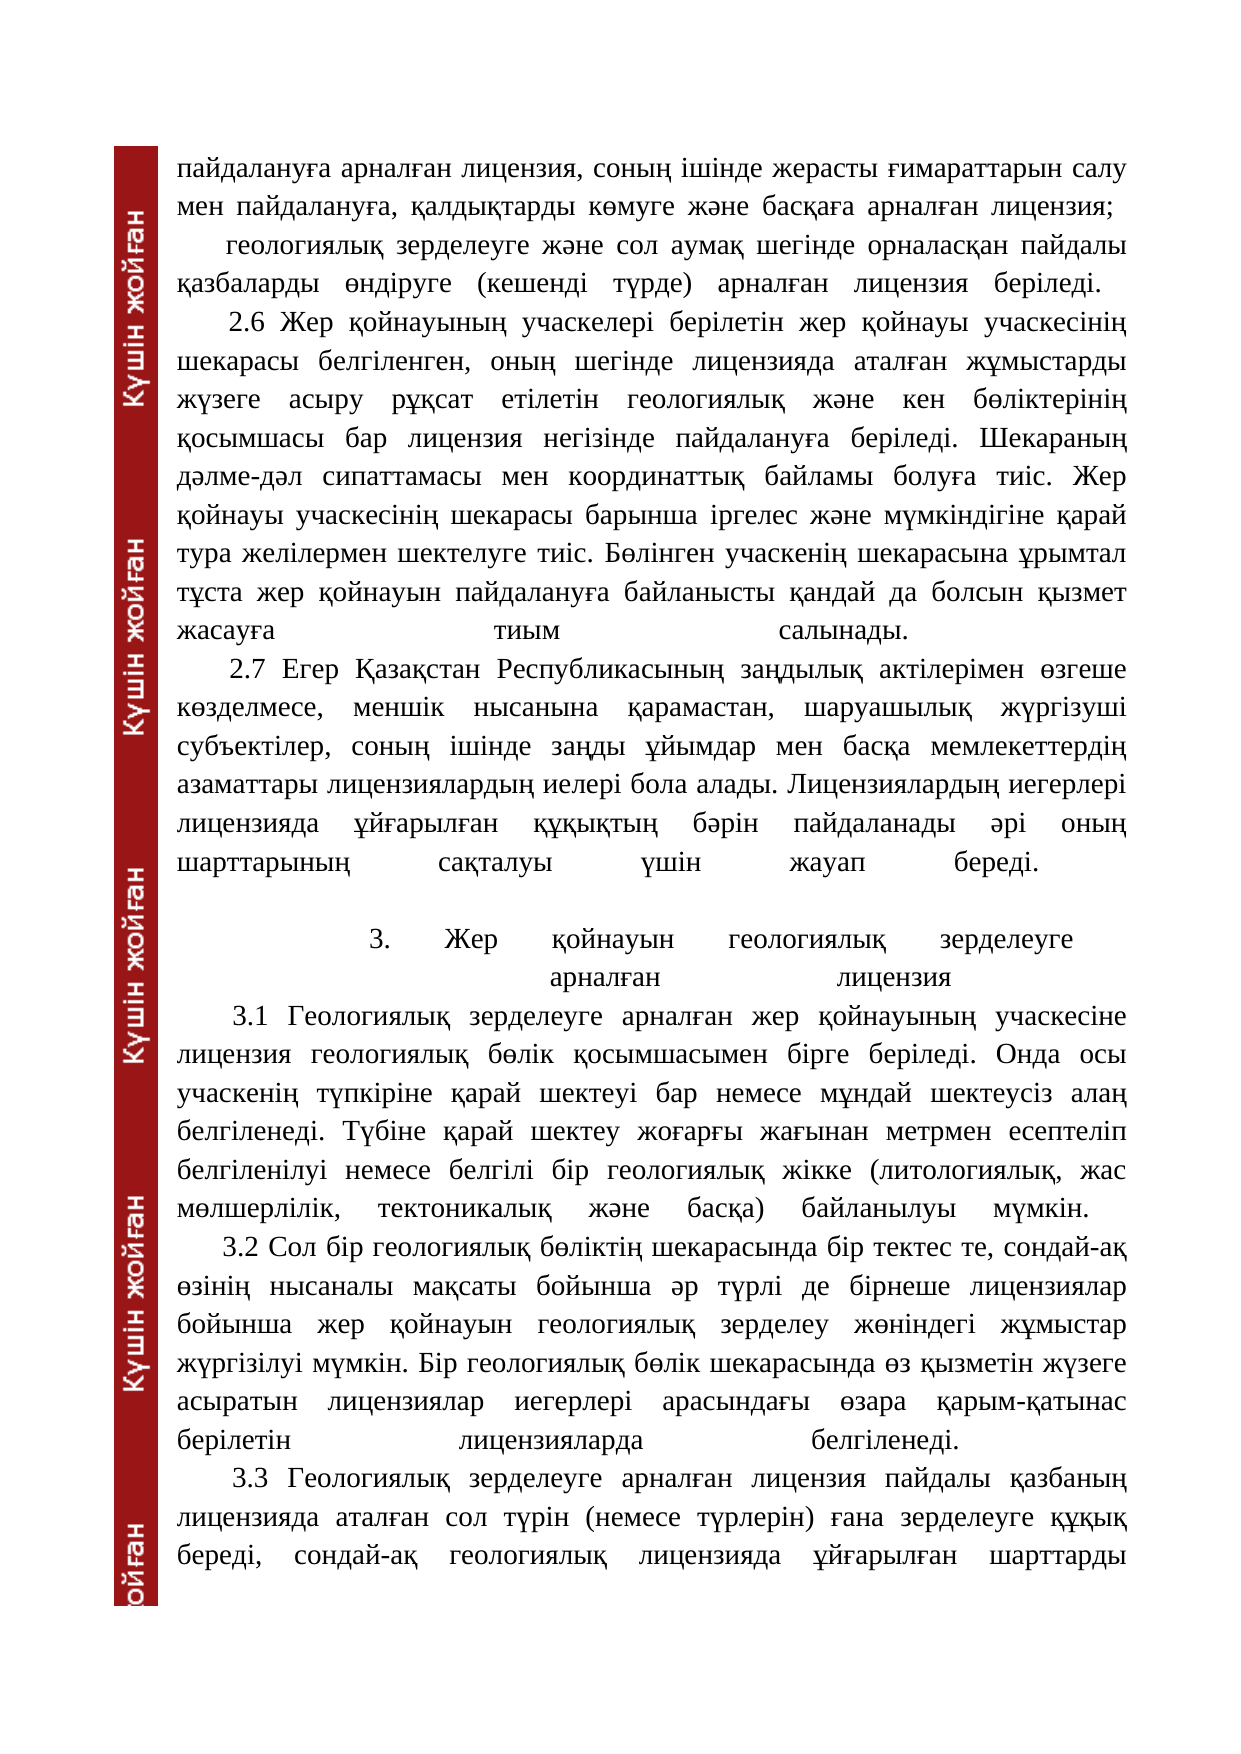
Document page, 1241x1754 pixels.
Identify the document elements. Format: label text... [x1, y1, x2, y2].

picture [114, 1571, 158, 1606]
picture [114, 146, 158, 150]
